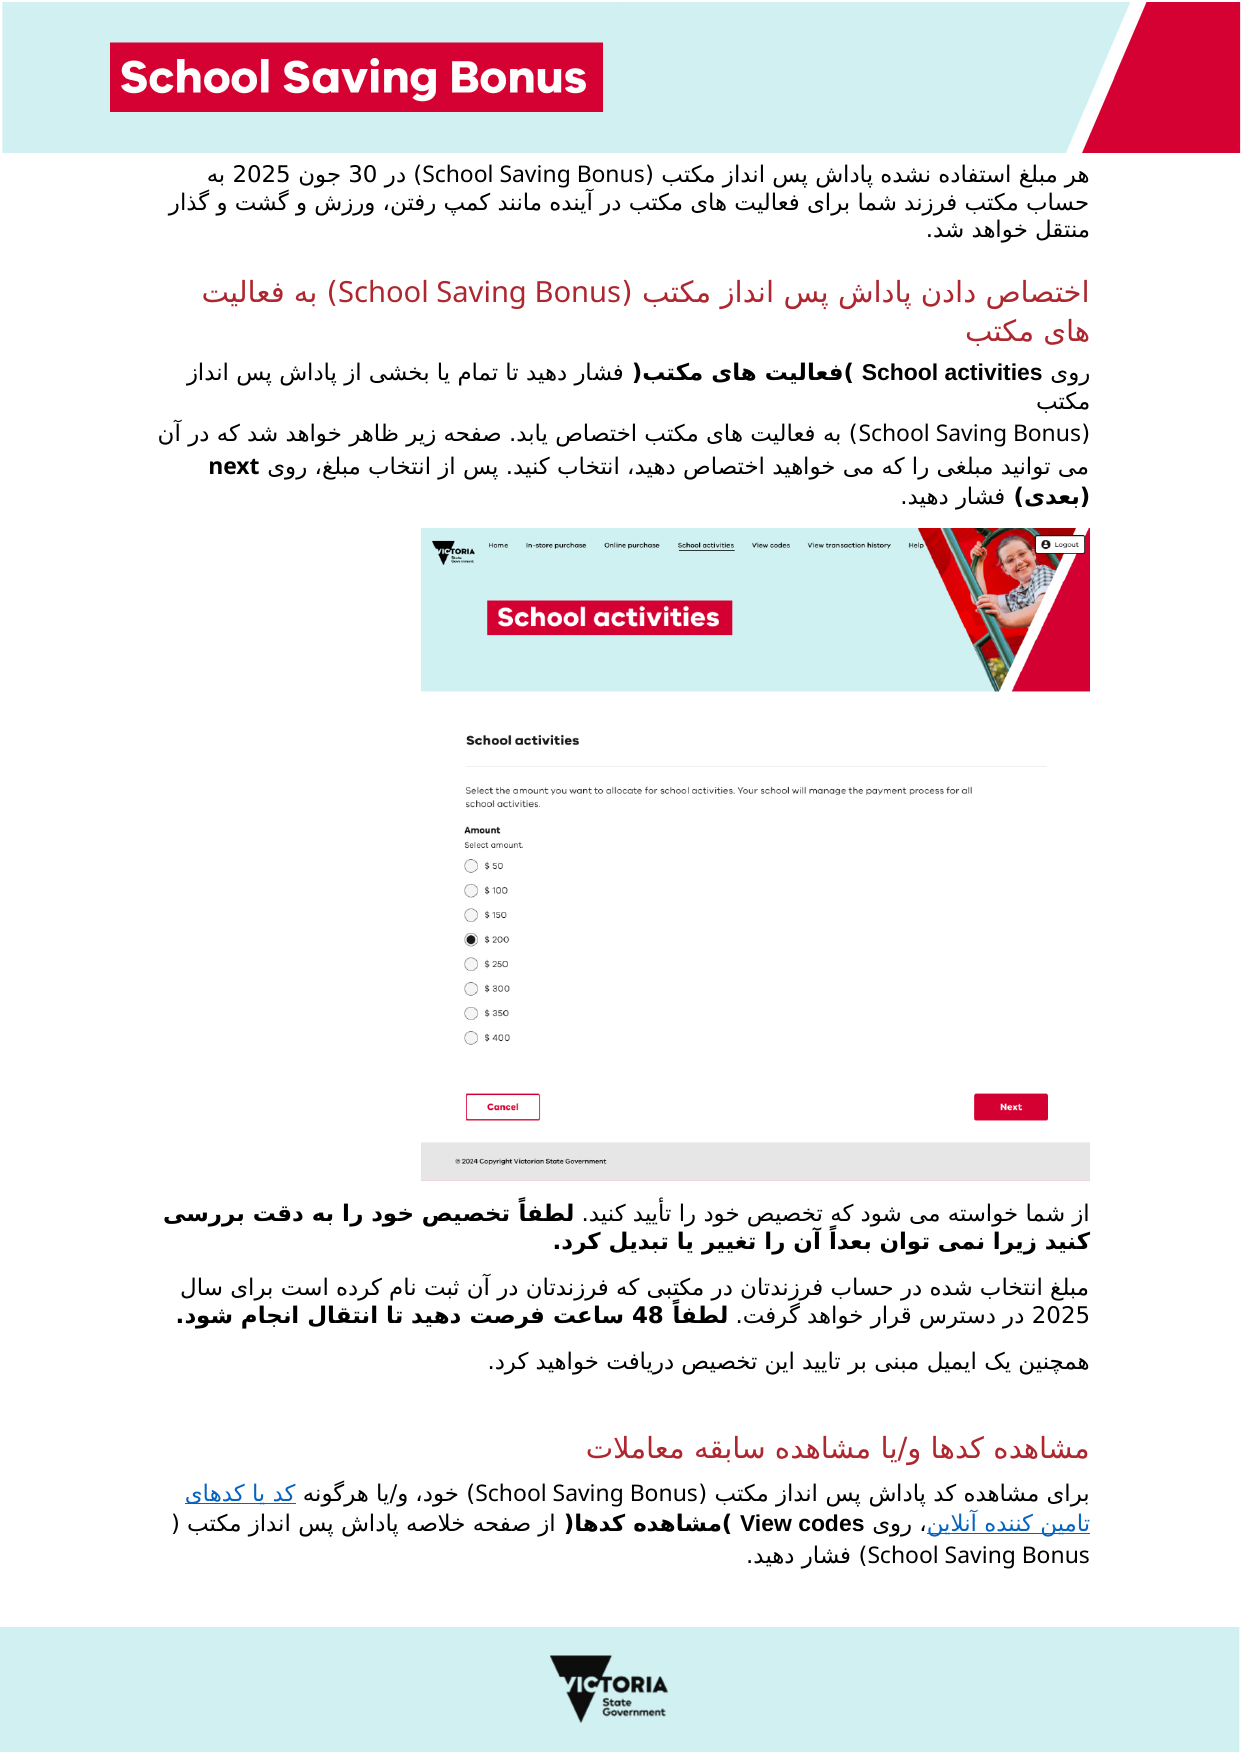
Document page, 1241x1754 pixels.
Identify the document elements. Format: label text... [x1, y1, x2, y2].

text هر مبلغ استفاده نشده پاداش پس انداز مکتب (School Saving Bonus) در 30 جون 2025 به حساب مکتب فرزند شما برای فعالیت های مکتب در آینده مانند کمپ رفتن، ورزش و گشت و گذار منتقل خواهد شد. [150, 158, 1090, 242]
text از شما خواسته می شود که تخصیص خود را تأیید کنید. لطفاً تخصیص خود را به دقت بررسی کنید زیرا نمی توان بعداً آن را تغییر یا تبدیل کرد. [150, 1200, 1090, 1255]
picture [421, 528, 1090, 1181]
picture [0, 1627, 1240, 1752]
text برای مشاهده کد پاداش پس انداز مکتب (School Saving Bonus) خود، و/یا هرگونه کد یا کدهای تامین کننده آنلاین، روی View codes )مشاهده کدها( از صفحه خلاصه پاداش پس انداز مکتب (School Saving Bonus) فشار دهید. [150, 1477, 1090, 1571]
subtitle مشاهده کدها و/یا مشاهده سابقه معاملات [150, 1432, 1090, 1466]
subtitle اختصاص دادن پاداش پس انداز مکتب (School Saving Bonus) به فعالیت های مکتب [150, 272, 1090, 348]
picture [2, 2, 1241, 153]
text همچنین یک ایمیل مبنی بر تایید این تخصیص دریافت خواهید کرد. [150, 1348, 1090, 1375]
text روی School activities )فعالیت های مکتب( فشار دهید تا تمام یا بخشی از پاداش پس انداز مکتب (School Saving Bonus) به فعالیت های مکتب اختصاص یابد. صفحه زیر ظاهر خواهد شد که در آن می توانید مبلغی را که می خواهید اختصاص دهید، انتخاب کنید. پس از انتخاب مبلغ، روی next (بعدی) فشار دهید. [150, 359, 1090, 510]
text مبلغ انتخاب شده در حساب فرزندتان در مکتبی که فرزندتان در آن ثبت نام کرده است برای سال 2025 در دسترس قرار خواهد گرفت. لطفاً 48 ساعت فرصت دهید تا انتقال انجام شود. [150, 1274, 1090, 1329]
